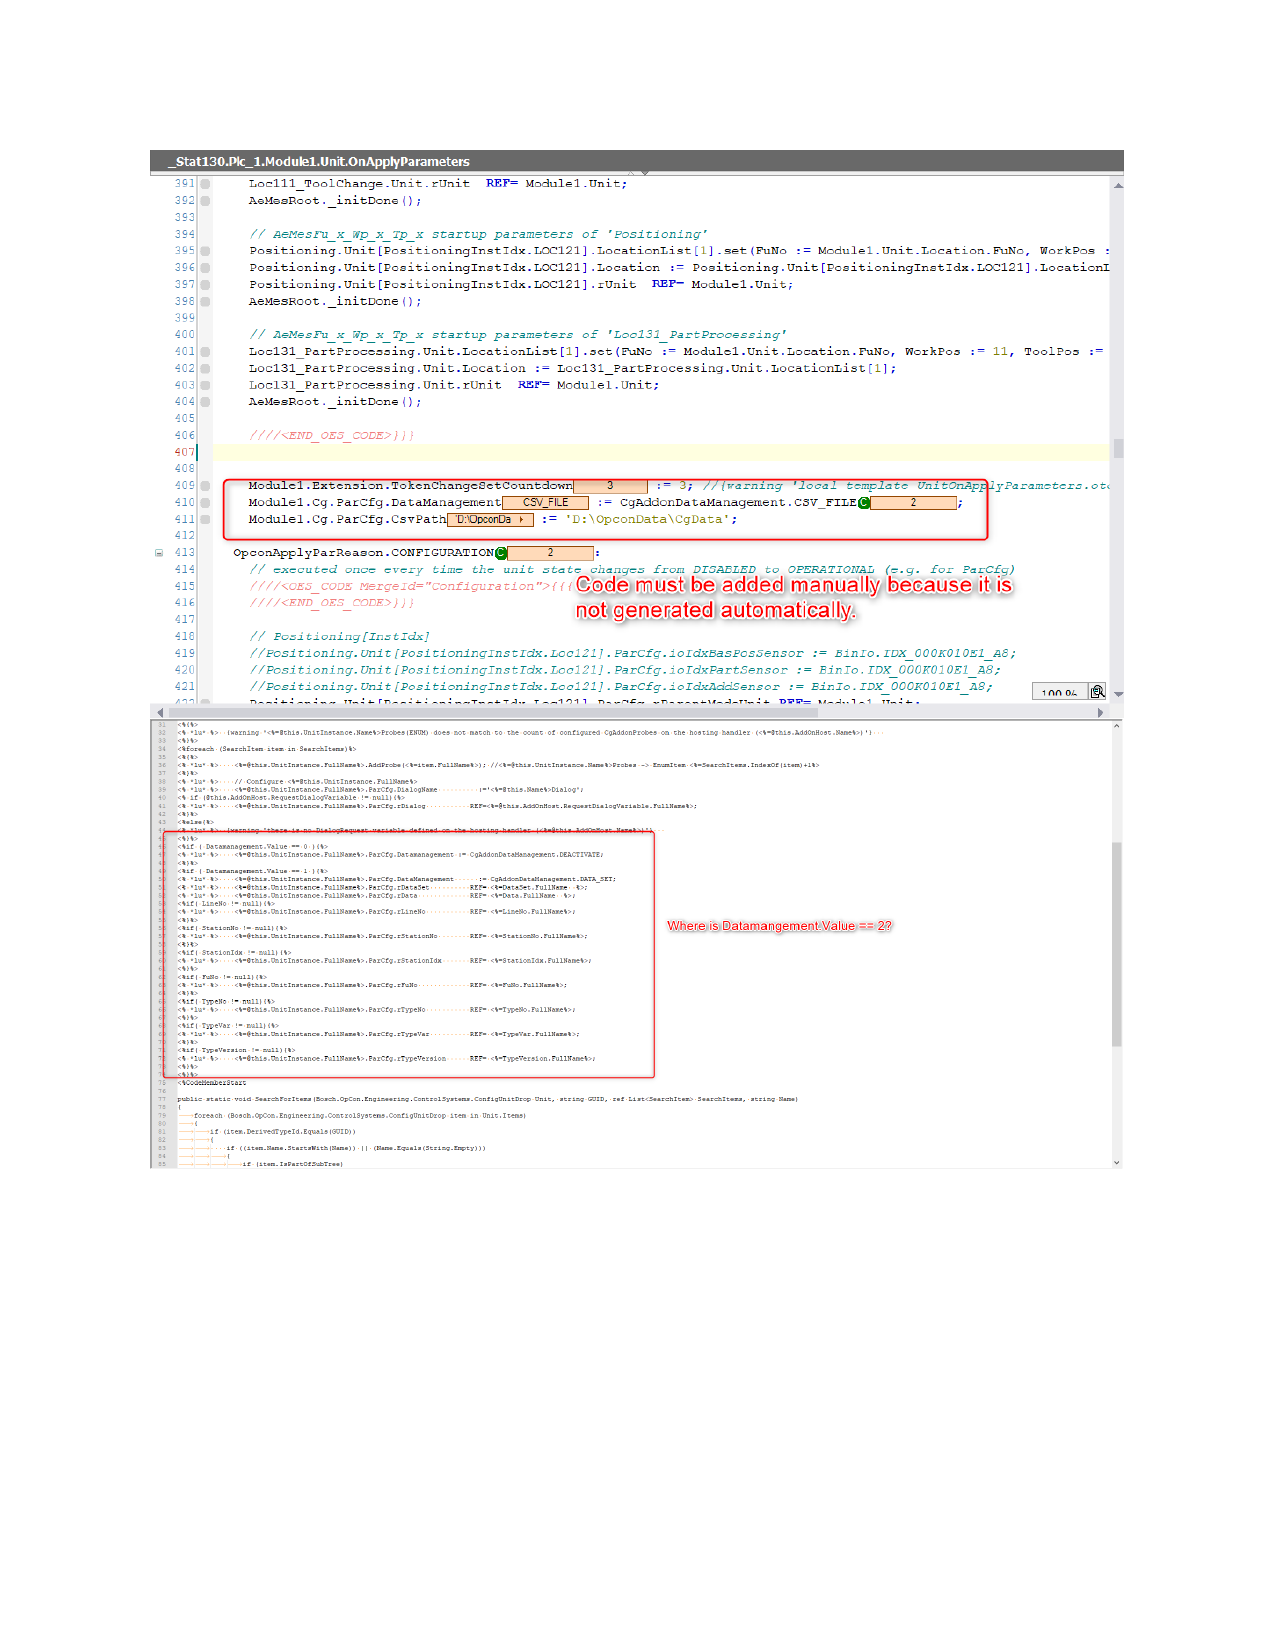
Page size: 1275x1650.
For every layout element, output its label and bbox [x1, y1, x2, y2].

picture [150, 719, 1123, 1169]
picture [150, 150, 1124, 718]
